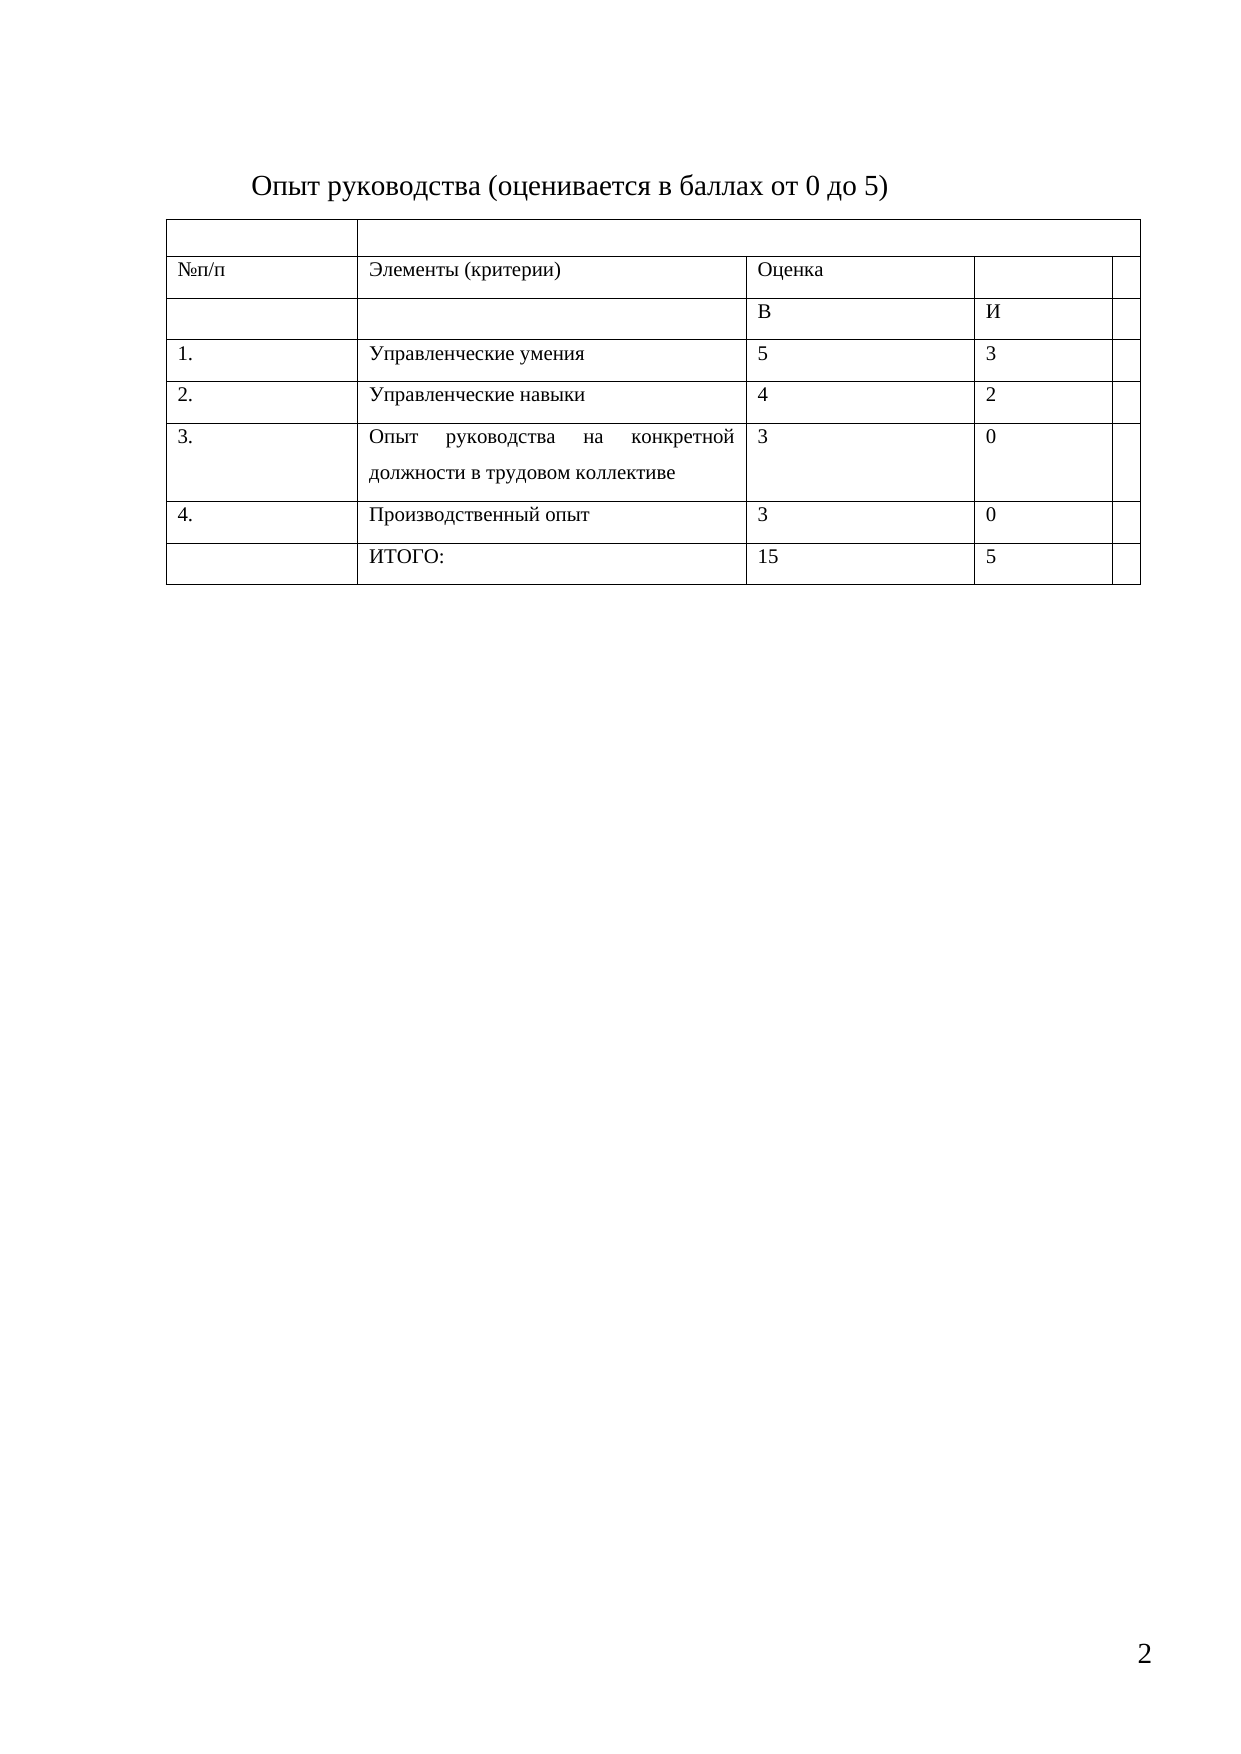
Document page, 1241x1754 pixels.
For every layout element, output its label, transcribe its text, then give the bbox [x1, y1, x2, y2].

table_cell 3 [747, 502, 974, 542]
table_cell 0 [975, 502, 1112, 542]
table_cell Управленческие навыки [358, 382, 746, 423]
table_cell [1113, 257, 1140, 298]
text Опыт руководства (оценивается в баллах от 0 до 5) [177, 168, 1152, 202]
table_cell ИТОГО: [358, 544, 746, 584]
table_cell В [747, 299, 974, 339]
table_cell 5 [747, 340, 974, 381]
table_cell 15 [747, 544, 974, 584]
table_cell [167, 544, 357, 584]
table_cell [1113, 299, 1140, 339]
table_cell [975, 257, 1112, 298]
table_cell Производственный опыт [358, 502, 746, 542]
table_cell Элементы (критерии) [358, 257, 746, 298]
table_cell Управленческие умения [358, 340, 746, 381]
table_cell 1. [167, 340, 357, 381]
table_cell 3 [975, 340, 1112, 381]
table_cell 0 [975, 424, 1112, 501]
table_cell 3 [747, 424, 974, 501]
table_cell 4 [747, 382, 974, 423]
table_cell [1113, 382, 1140, 423]
table_cell Оценка [747, 257, 974, 298]
table_cell [167, 299, 357, 339]
table_cell [1113, 340, 1140, 381]
table_cell 3. [167, 424, 357, 501]
table_cell 4. [167, 502, 357, 542]
table_cell [1113, 424, 1140, 501]
table_header [358, 220, 1140, 256]
table_header [167, 220, 357, 256]
table_cell Опыт руководства на конкретной должности в трудовом коллективе [358, 424, 746, 501]
table_cell 2. [167, 382, 357, 423]
table_cell [1113, 502, 1140, 542]
table_cell [358, 299, 746, 339]
table_cell И [975, 299, 1112, 339]
table_cell [1113, 544, 1140, 584]
table_cell 2 [975, 382, 1112, 423]
table_cell 5 [975, 544, 1112, 584]
table_cell №п/п [167, 257, 357, 298]
